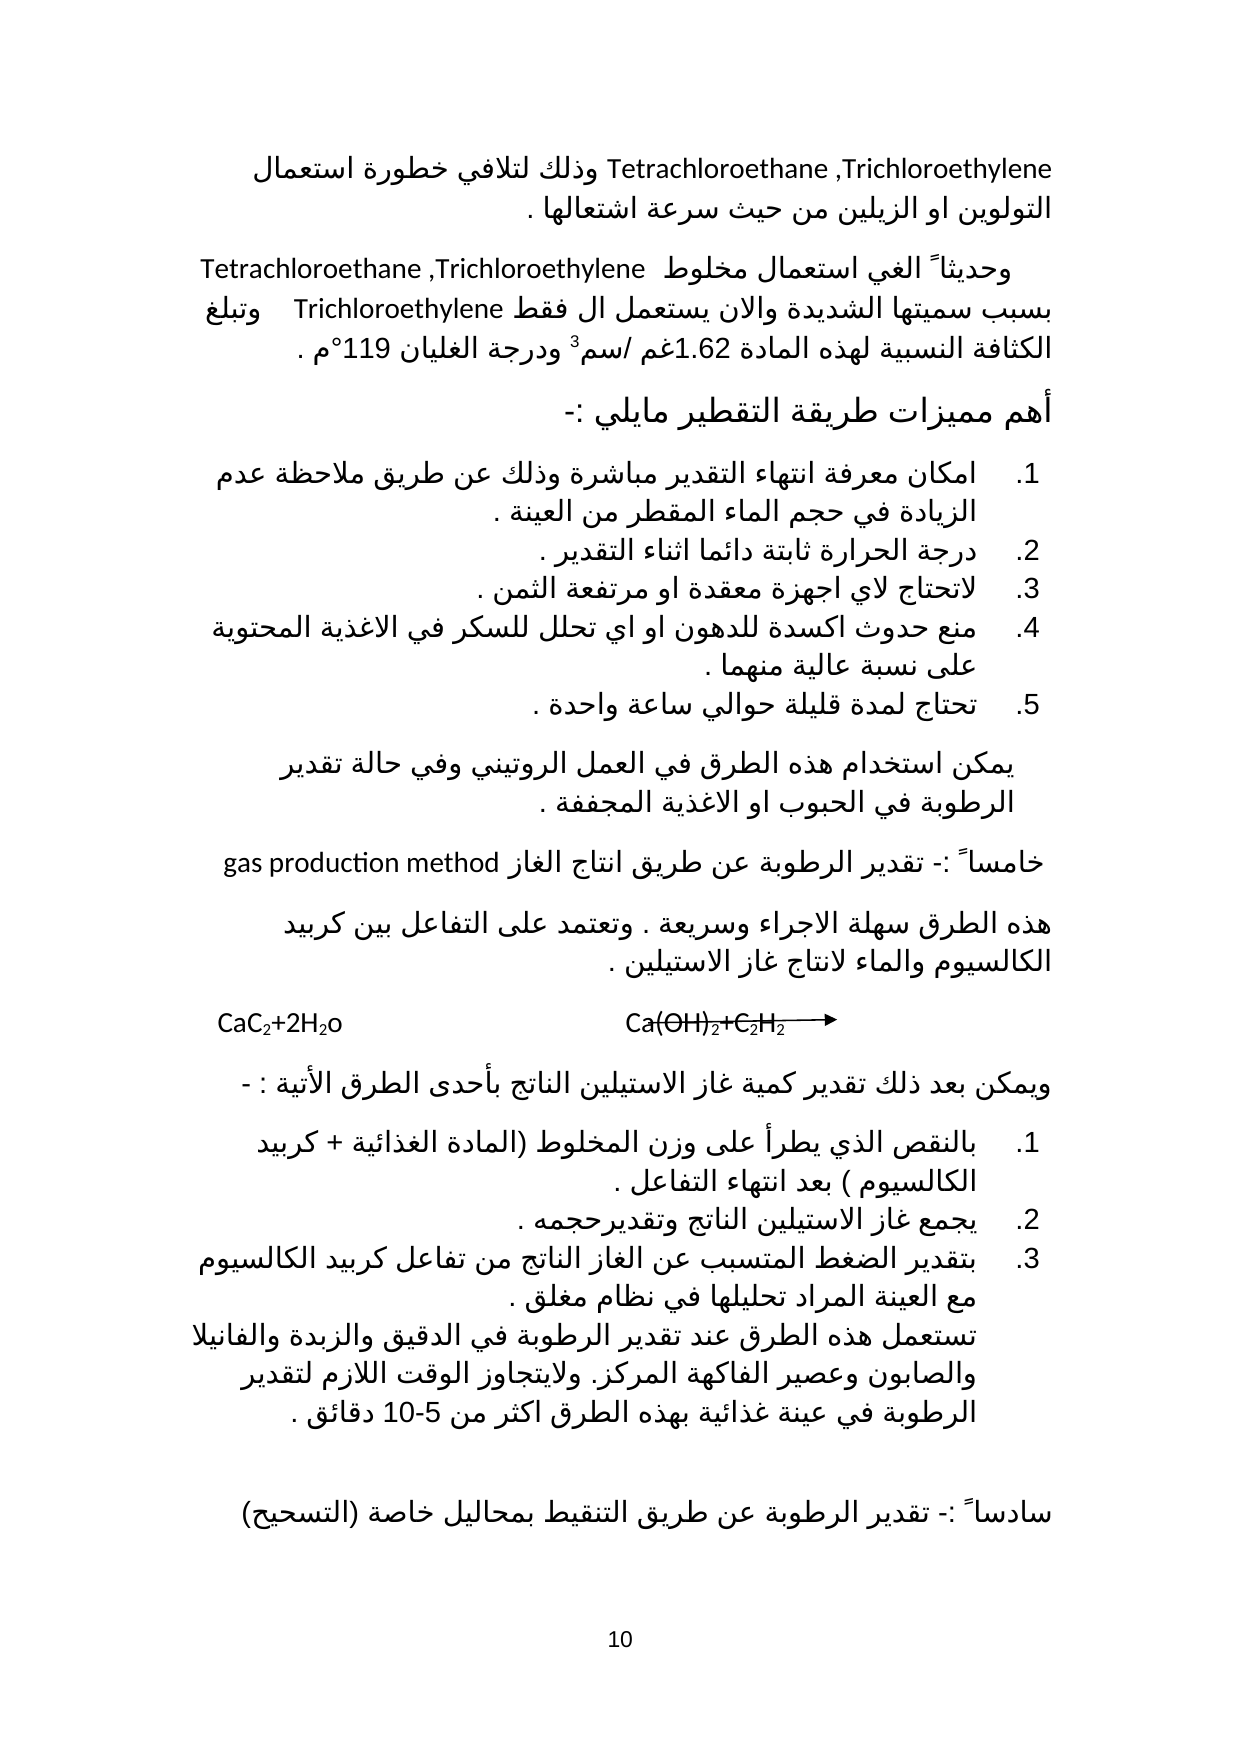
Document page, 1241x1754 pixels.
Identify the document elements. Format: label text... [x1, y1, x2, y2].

text هذه الطرق سهلة الاجراء وسريعة . وتعتمد على التفاعل بين كربيد الكالسيوم والماء لانتاج غاز الاستيلين . [187, 906, 1053, 978]
text أهم مميزات طريقة التقطير مايلي :- [187, 391, 1053, 429]
list منع حدوث اكسدة للدهون او اي تحلل للسكر في الاغذية المحتوية على نسبة عالية منهما . [187, 610, 1015, 682]
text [187, 150, 1053, 224]
text وحديثاﹰ الغي استعمال مخلوط Tetrachloroethane ,Trichloroethylene بسبب سميتها الشديدة والان يستعمل ال فقط Trichloroethylene وتبلغ الكثافة النسبية لهذه المادة 1.62غم /سم3 ودرجة الغليان 119°م . [187, 250, 1053, 365]
list بالنقص الذي يطرأ على وزن المخلوط (المادة الغذائية + كربيد الكالسيوم ) بعد انتهاء التفاعل . [187, 1125, 1015, 1197]
list يجمع غاز الاستيلين الناتج وتقديرحجمه . [187, 1202, 1015, 1236]
text خامساﹰ :- تقدير الرطوبة عن طريق انتاج الغاز gas production method [187, 844, 1053, 880]
text CaC2+2H2o Ca(OH)2+C2H2 [187, 1004, 1053, 1039]
list درجة الحرارة ثابتة دائما اثناء التقدير . [187, 533, 1015, 566]
list تستعمل هذه الطرق عند تقدير الرطوبة في الدقيق والزبدة والفانيلا والصابون وعصير الفاكهة المركز. ولايتجاوز الوقت اللازم لتقدير الرطوبة في عينة غذائية بهذه الطرق اكثر من 5-10 دقائق . [187, 1318, 978, 1428]
list لاتحتاج لاي اجهزة معقدة او مرتفعة الثمن . [187, 571, 1015, 605]
text سادساﹰ :- تقدير الرطوبة عن طريق التنقيط بمحاليل خاصة (التسحيح) [187, 1495, 1053, 1529]
list تحتاج لمدة قليلة حوالي ساعة واحدة . [187, 687, 1015, 720]
text ويمكن بعد ذلك تقدير كمية غاز الاستيلين الناتج بأحدى الطرق الأتية : - [187, 1066, 1053, 1099]
list امكان معرفة انتهاء التقدير مباشرة وذلك عن طريق ملاحظة عدم الزيادة في حجم الماء المقطر من العينة . [187, 456, 1015, 528]
text يمكن استخدام هذه الطرق في العمل الروتيني وفي حالة تقدير الرطوبة في الحبوب او الاغذية المجففة . [187, 746, 1015, 818]
list بتقدير الضغط المتسبب عن الغاز الناتج من تفاعل كربيد الكالسيوم مع العينة المراد تحليلها في نظام مغلق . [187, 1241, 1015, 1313]
